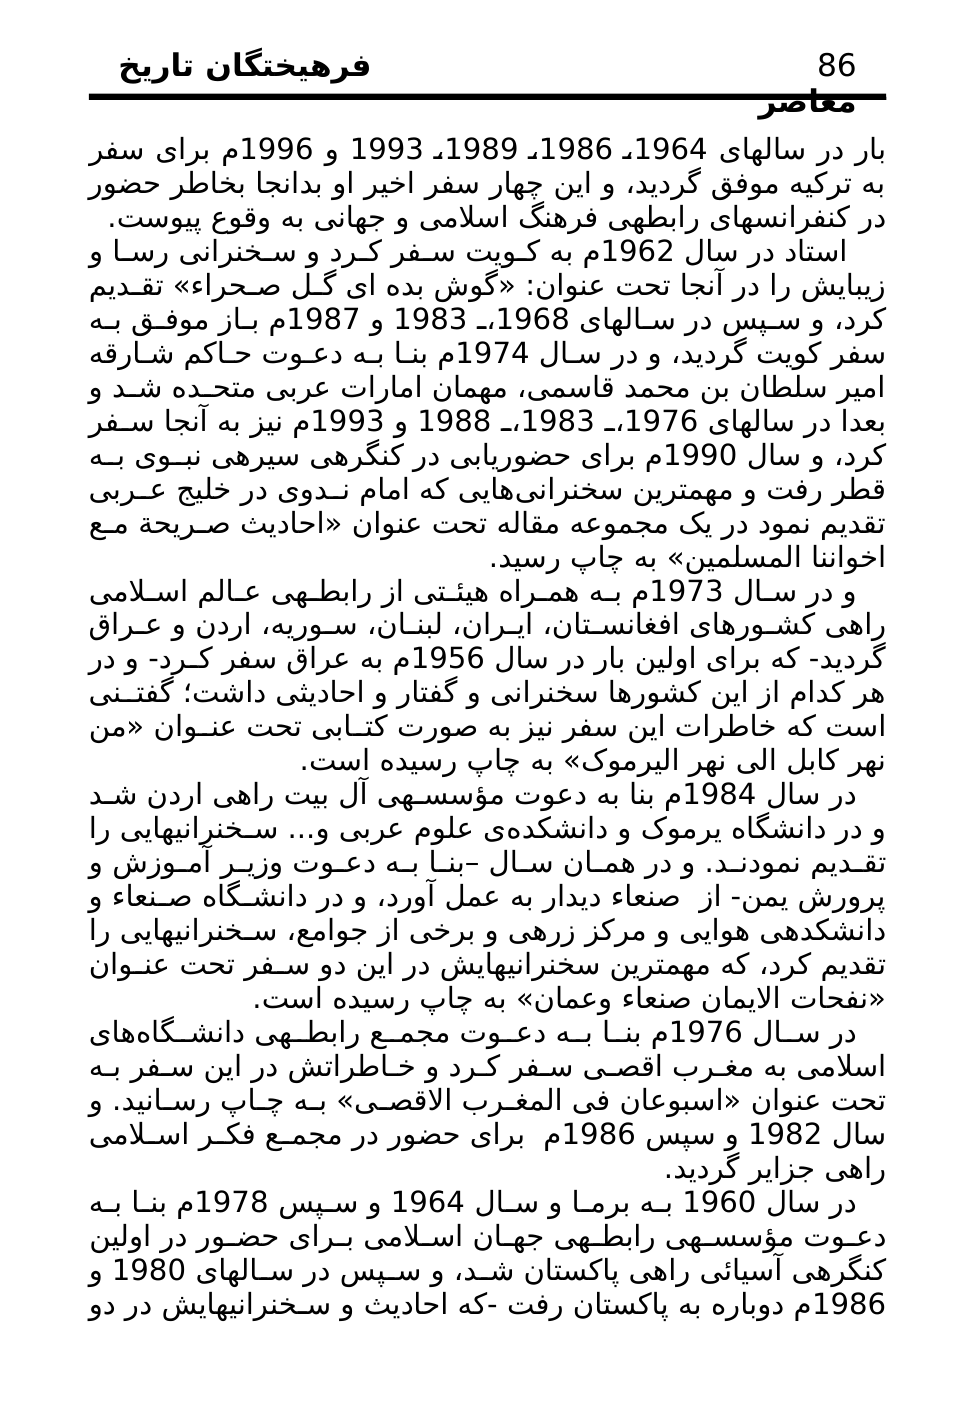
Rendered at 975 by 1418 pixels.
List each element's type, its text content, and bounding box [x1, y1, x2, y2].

text و در سال 1973م به همراه هیئتی از رابطهی عالم اسلامی راهی کشورهای افغانستان، ایران، لبنان، سوریه‌، اردن و عراق گردید- که برای اولین بار در سال 1956م به عراق سفر کرد- و در هر کدام از این کشورها سخنرانی و گفتار و احادیثی داشت؛ گفتنی است که‌ خاطرات این سفر نیز به صورت کتابی تحت عنوان «من نهر کابل الی نهر الیرموک» به چاپ رسیده‌ است. [89, 574, 886, 778]
text در سال 1976م بنا به دعوت مجمع رابطهی دانشگاه‌های اسلامی به مغرب اقصی سفر کرد و خاطراتش در این سفر به تحت عنوان «اسبوعان فی المغرب الاقصی» به چاپ رسانید. و سال 1982 و سپس 1986م برای حضور در مجمع فکر اسلامی راهی جزایر گردید. [89, 1015, 886, 1185]
text استاد در سال 1962م به کویت سفر کرد و سخنرانی رسا و زیبایش را در آنجا تحت عنوان: «گوش بده ای گل صحراء» تقدیم کرد، و سپس در سالهای 1968، 1983 و 1987م باز موفق به سفر کویت گردید، و در سال 1974م بنا به دعوت حاکم شارقه امیر سلطان بن محمد قاسمی، مهمان امارات عربی متحده شد و بعدا در سالهای 1976، 1983، 1988 و 1993م نیز به آنجا سفر کرد، و سال 1990م برای حضوریابی در کنگرهی سیرهی نبوی به قطر رفت و مهمترین سخنرانی‌هایی که امام ندوی در خلیج عربی تقدیم نمود در یک مجموعه مقاله تحت عنوان «احادیث صریحة مع اخواننا المسلمین» به چاپ رسید. [89, 234, 886, 574]
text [89, 1185, 886, 1321]
text در سال 1984م بنا به دعوت مؤسسهی آل بیت راهی اردن شد و در دانشگاه یرموک و دانشکده‌ی علوم عربی و... سخنرانیهایی را تقدیم نمودند. و در همان سال –بنا به دعوت وزیر آموزش و پرورش یمن- از صنعاء دیدار به عمل آورد، و در دانشگاه صنعاء و دانشکدهی هوایی و مرکز زرهی و برخی از جوامع، سخنرانیهایی را تقدیم کرد، که مهمترین سخنرانیهایش در این دو سفر تحت عنوان «نفحات الایمان صنعاء وعمان» به چاپ رسیده‌ است. [89, 778, 886, 1015]
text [89, 132, 886, 234]
